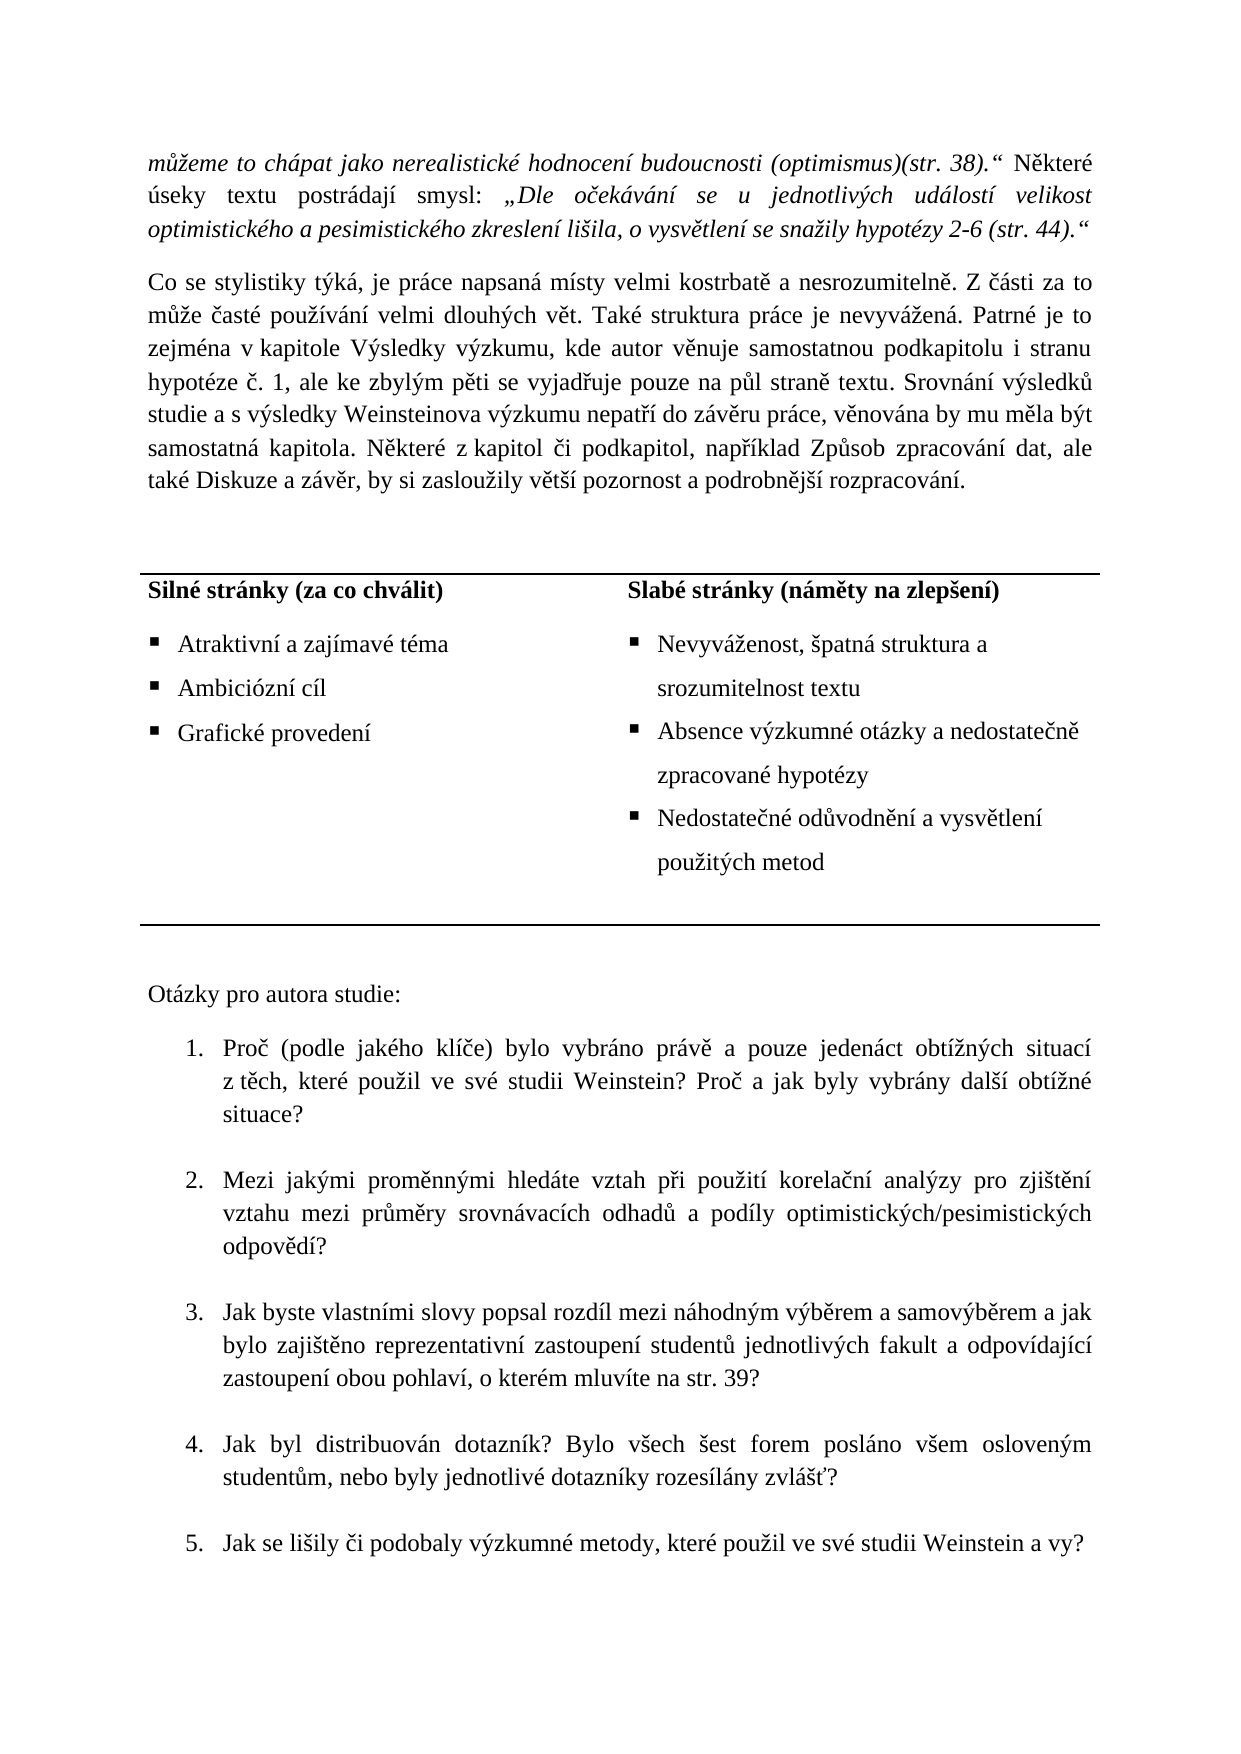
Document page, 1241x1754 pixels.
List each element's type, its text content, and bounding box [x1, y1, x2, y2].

list Proč (podle jakého klíče) bylo vybráno právě a pouze jedenáct obtížných situací z těch, které použil ve své studii Weinstein? Proč a jak byly vybrány další obtížné situace? [185, 1033, 1093, 1128]
list Jak se lišily či podobaly výzkumné metody, které použil ve své studii Weinstein a vy? [185, 1528, 1093, 1557]
table_cell Atraktivní a zajímavé téma Ambiciózní cíl Grafické provedení [140, 629, 620, 923]
text Otázky pro autora studie: [148, 979, 1093, 1008]
list Mezi jakými proměnnými hledáte vztah při použití korelační analýzy pro zjištění vztahu mezi průměry srovnávacích odhadů a podíly optimistických/pesimistických odpovědí? [185, 1165, 1093, 1260]
list Jak byl distribuován dotazník? Bylo všech šest forem posláno všem osloveným studentům, nebo byly jednotlivé dotazníky rozesílány zvlášť? [185, 1429, 1093, 1491]
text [148, 148, 1093, 242]
table_header Slabé stránky (náměty na zlepšení) [620, 575, 1100, 629]
table_cell Nevyváženost, špatná struktura a srozumitelnost textu Absence výzkumné otázky a nedostatečně zpracované hypotézy Nedostatečné odůvodnění a vysvětlení použitých metod [620, 629, 1100, 923]
list Jak byste vlastními slovy popsal rozdíl mezi náhodným výběrem a samovýběrem a jak bylo zajištěno reprezentativní zastoupení studentů jednotlivých fakult a odpovídající zastoupení obou pohlaví, o kterém mluvíte na str. 39? [185, 1297, 1093, 1392]
text Co se stylistiky týká, je práce napsaná místy velmi kostrbatě a nesrozumitelně. Z části za to může časté používání velmi dlouhých vět. Také struktura práce je nevyvážená. Patrné je to zejména v kapitole Výsledky výzkumu, kde autor věnuje samostatnou podkapitolu i stranu hypotéze č. 1, ale ke zbylým pěti se vyjadřuje pouze na půl straně textu. Srovnání výsledků studie a s výsledky Weinsteinova výzkumu nepatří do závěru práce, věnována by mu měla být samostatná kapitola. Některé z kapitol či podkapitol, například Způsob zpracování dat, ale také Diskuze a závěr, by si zasloužily větší pozornost a podrobnější rozpracování. [148, 267, 1093, 494]
table_header Silné stránky (za co chválit) [140, 575, 620, 629]
